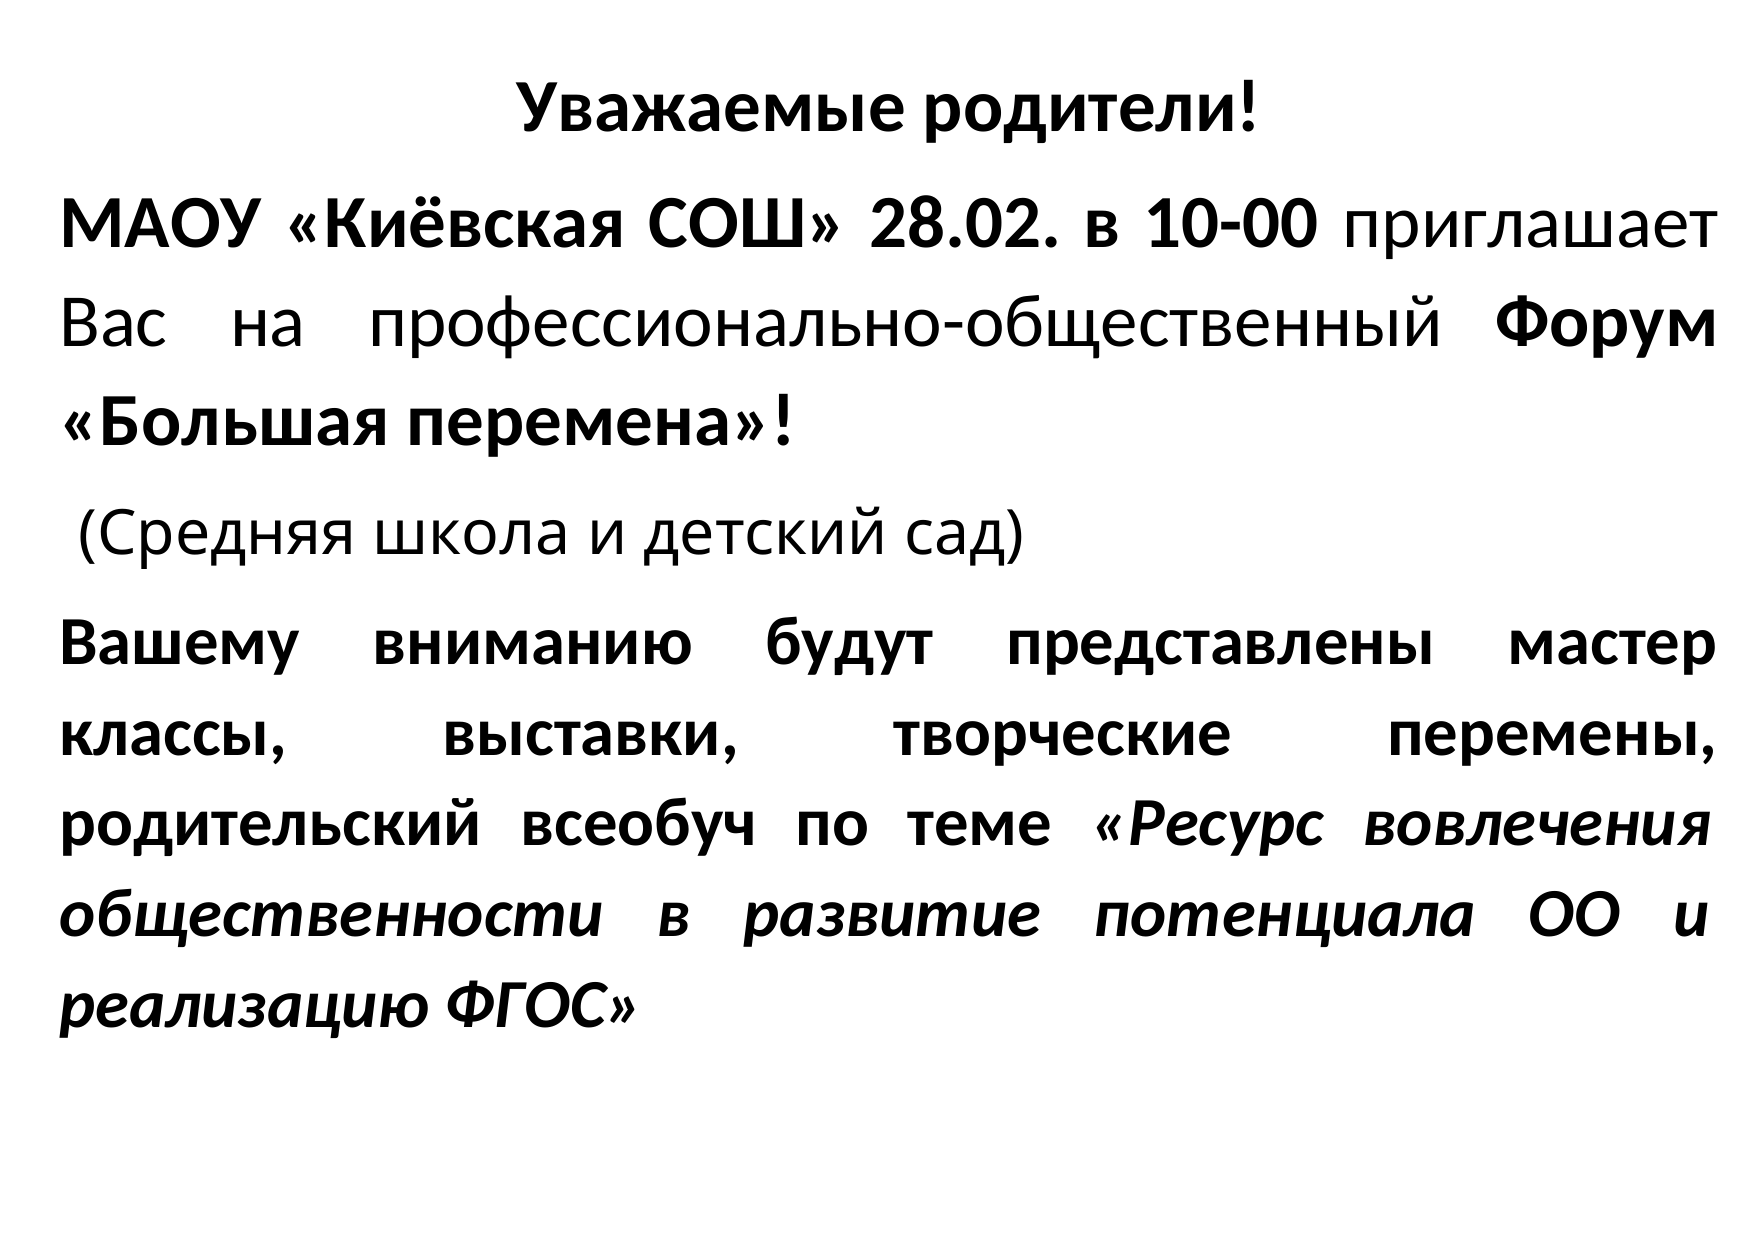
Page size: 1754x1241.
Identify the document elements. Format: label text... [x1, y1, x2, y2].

text МАОУ «Киёвская СОШ» 28.02. в 10-00 приглашает Вас на профессионально-общественный Форум «Большая перемена»! [59, 174, 1718, 464]
text (Средняя школа и детский сад) [59, 488, 1718, 573]
text Вашему вниманию будут представлены мастер классы, выставки, творческие перемены, родительский всеобуч по теме «Ресурс вовлечения общественности в развитие потенциала ОО и реализацию ФГОС» [59, 598, 1718, 1044]
text Уважаемые родители! [59, 59, 1718, 151]
